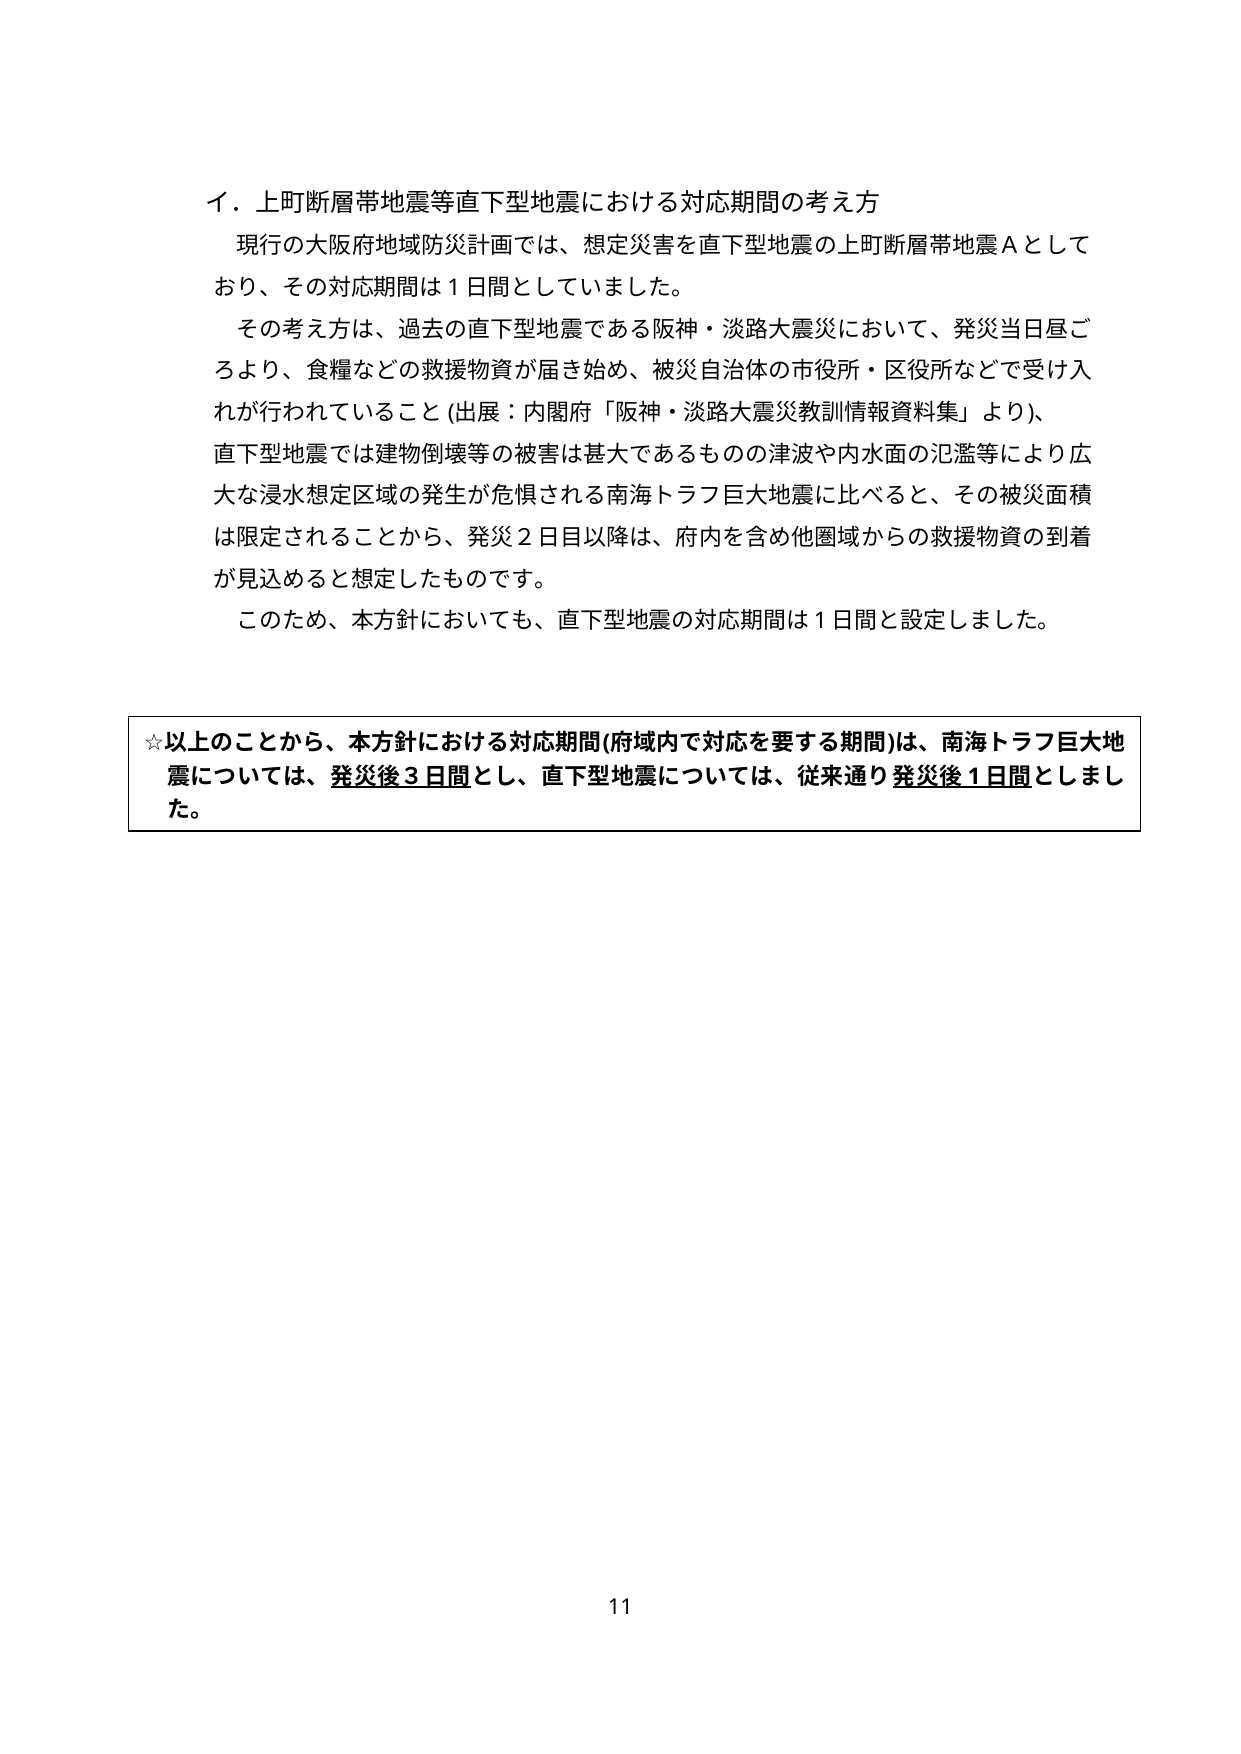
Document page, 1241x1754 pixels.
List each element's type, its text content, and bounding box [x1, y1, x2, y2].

text その考え方は、過去の直下型地震である阪神・淡路大震災において、発災当日昼ごろより、食糧などの救援物資が届き始め、被災自治体の市役所・区役所などで受け入れが行われていること (出展：内閣府「阪神・淡路大震災教訓情報資料集」より)、 [213, 302, 1092, 427]
text このため、本方針においても、直下型地震の対応期間は1日間と設定しました。 [213, 594, 1092, 636]
text イ．上町断層帯地震等直下型地震における対応期間の考え方 [148, 177, 1092, 219]
text 現行の大阪府地域防災計画では、想定災害を直下型地震の上町断層帯地震Ａとしており、その対応期間は1日間としていました。 [213, 219, 1092, 302]
text 直下型地震では建物倒壊等の被害は甚大であるものの津波や内水面の氾濫等により広大な浸水想定区域の発生が危惧される南海トラフ巨大地震に比べると、その被災面積は限定されることから、発災２日目以降は、府内を含め他圏域からの救援物資の到着が見込めると想定したものです。 [213, 427, 1092, 594]
